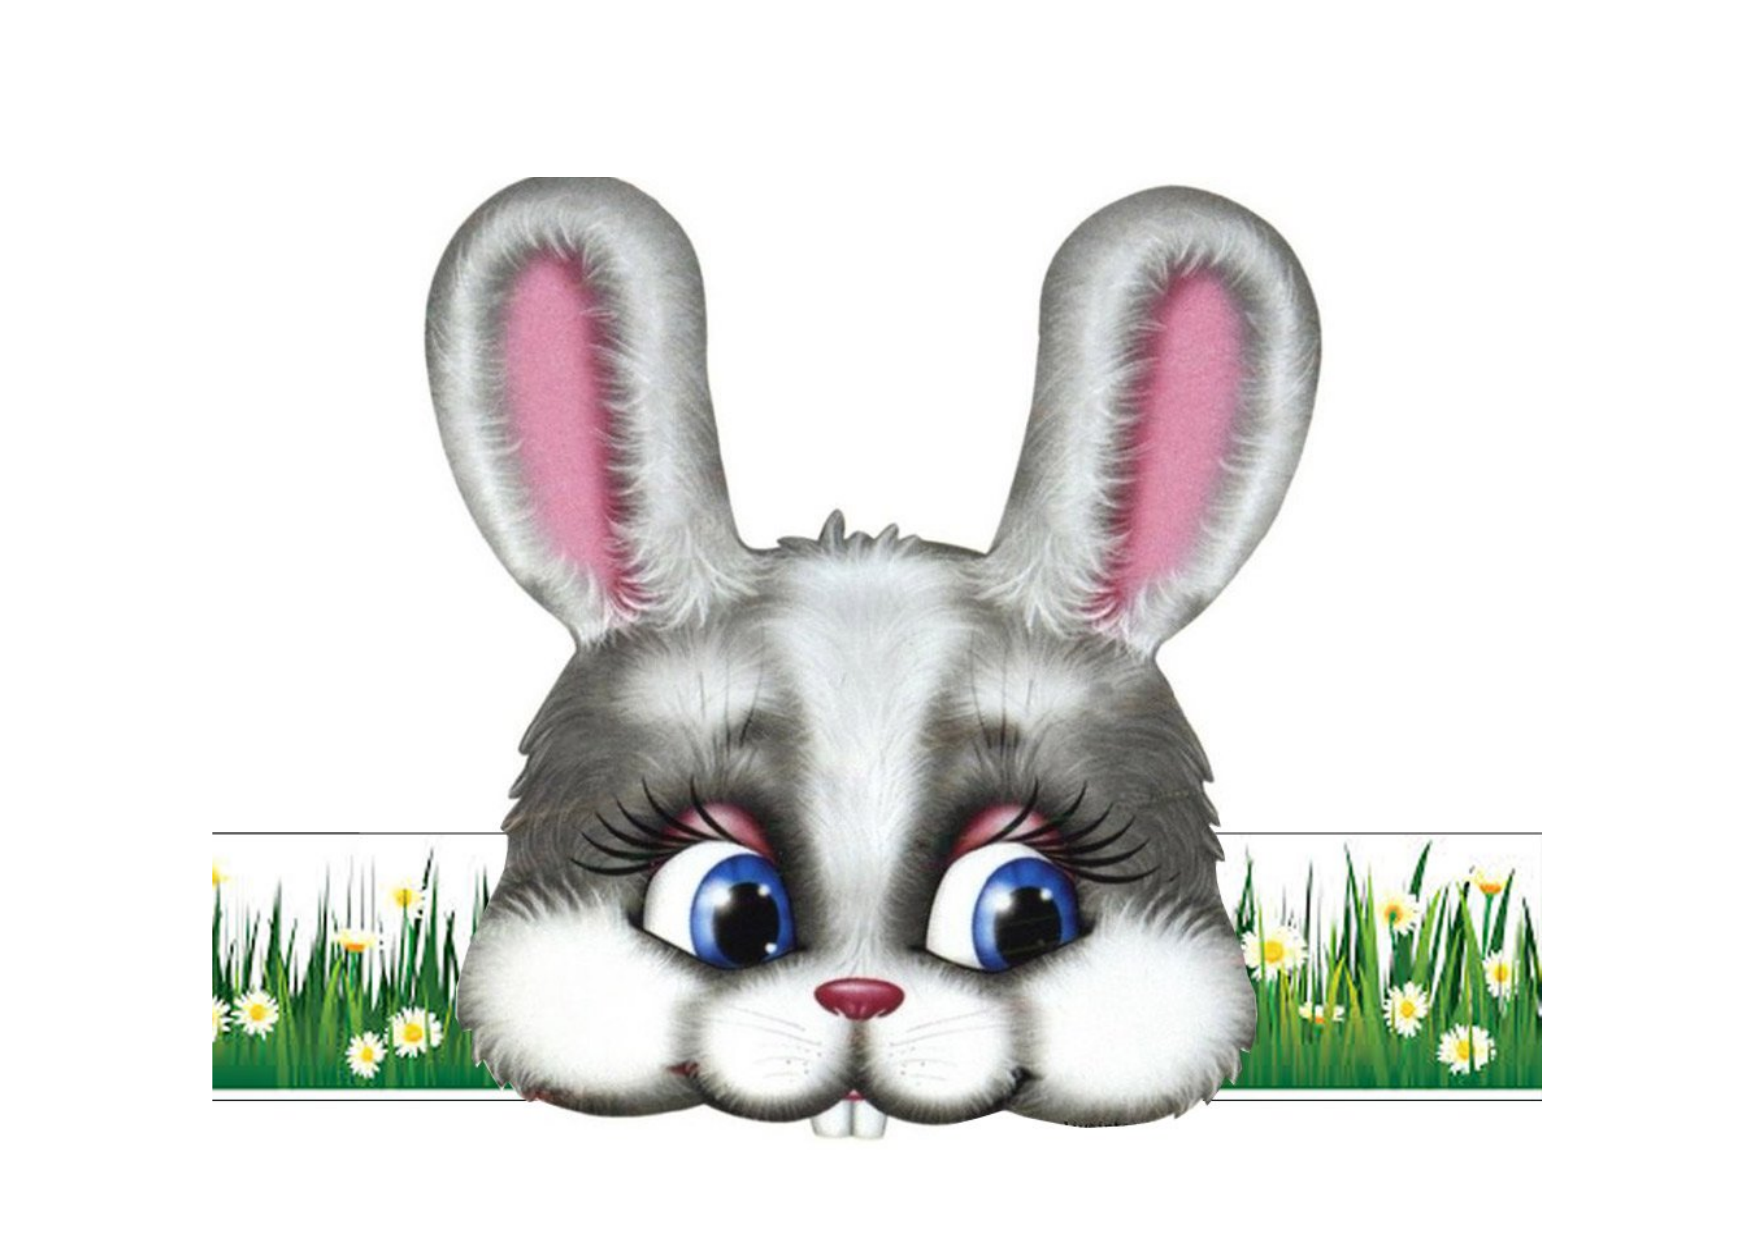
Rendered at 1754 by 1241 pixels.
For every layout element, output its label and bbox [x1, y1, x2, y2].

picture [212, 177, 1542, 1152]
